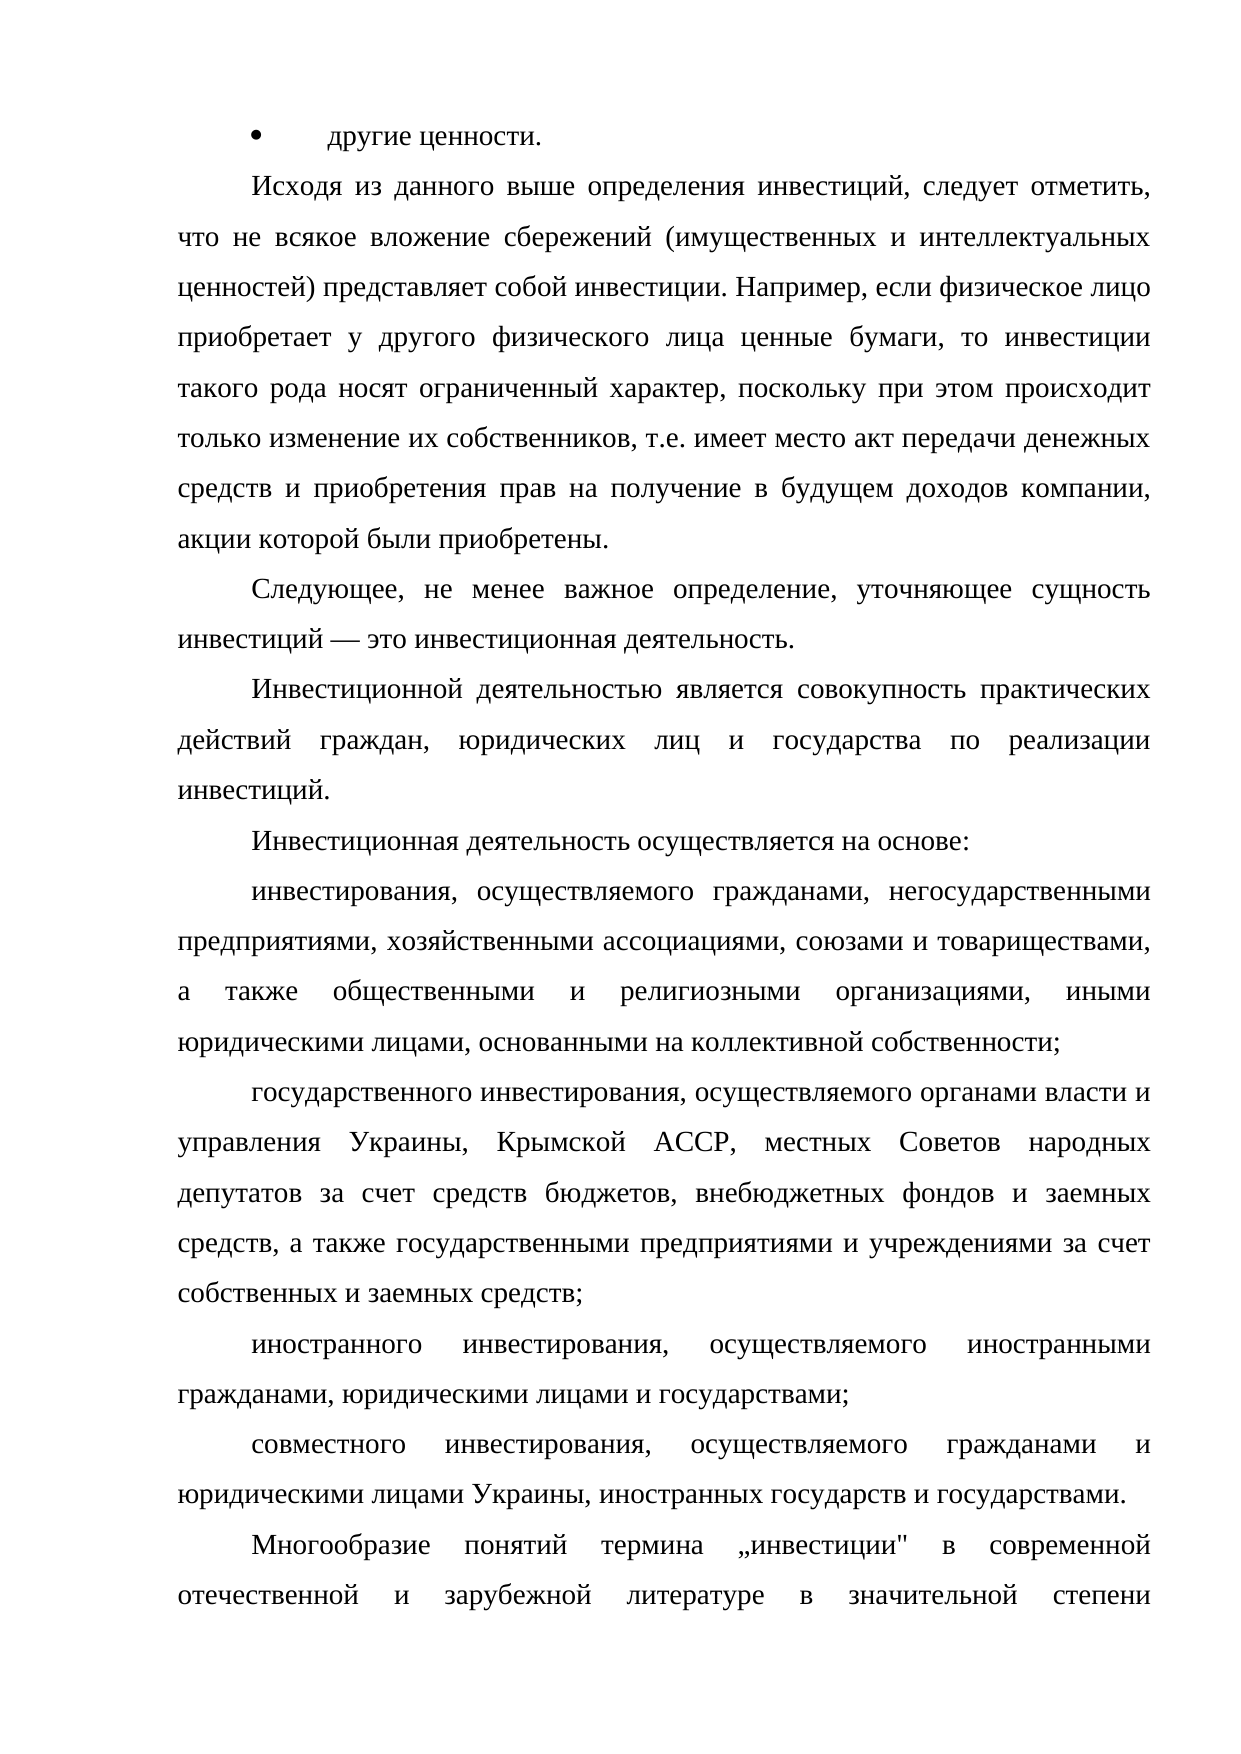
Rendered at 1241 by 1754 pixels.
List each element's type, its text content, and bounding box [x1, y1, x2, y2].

text Инвестиционной деятельностью является совокупность практических действий граждан, юридических лиц и государства по реализации инвестиций. [177, 672, 1152, 806]
text Следующее, не менее важное определение, уточняющее сущность инвестиций — это инвестиционная деятельность. [177, 571, 1152, 655]
text инвестирования, осуществляемого гражданами, негосударственными предприятиями, хозяйственными ассоциациями, союзами и товариществами, а также общественными и религиозными организациями, иными юридическими лицами, основанными на коллективной собственности; [177, 873, 1152, 1057]
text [177, 1527, 1152, 1611]
text Инвестиционная деятельность осуществляется на основе: [177, 823, 1152, 856]
text совместного инвестирования, осуществляемого гражданами и юридическими лицами Украины, иностранных государств и государствами. [177, 1426, 1152, 1510]
list другие ценности. [177, 118, 1152, 152]
text иностранного инвестирования, осуществляемого иностранными гражданами, юридическими лицами и государствами; [177, 1326, 1152, 1409]
text Исходя из данного выше определения инвестиций, следует отметить, что не всякое вложение сбережений (имущественных и интеллектуальных ценностей) представляет собой инвестиции. Например, если физическое лицо приобретает у другого физического лица ценные бумаги, то инвестиции такого рода носят ограниченный характер, поскольку при этом происходит только изменение их собственников, т.е. имеет место акт передачи денежных средств и приобретения прав на получение в будущем доходов компании, акции которой были приобретены. [177, 168, 1152, 554]
text государственного инвестирования, осуществляемого органами власти и управления Украины, Крымской АССР, местных Советов народных депутатов за счет средств бюджетов, внебюджетных фондов и заемных средств, а также государственными предприятиями и учреждениями за счет собственных и заемных средств; [177, 1074, 1152, 1309]
